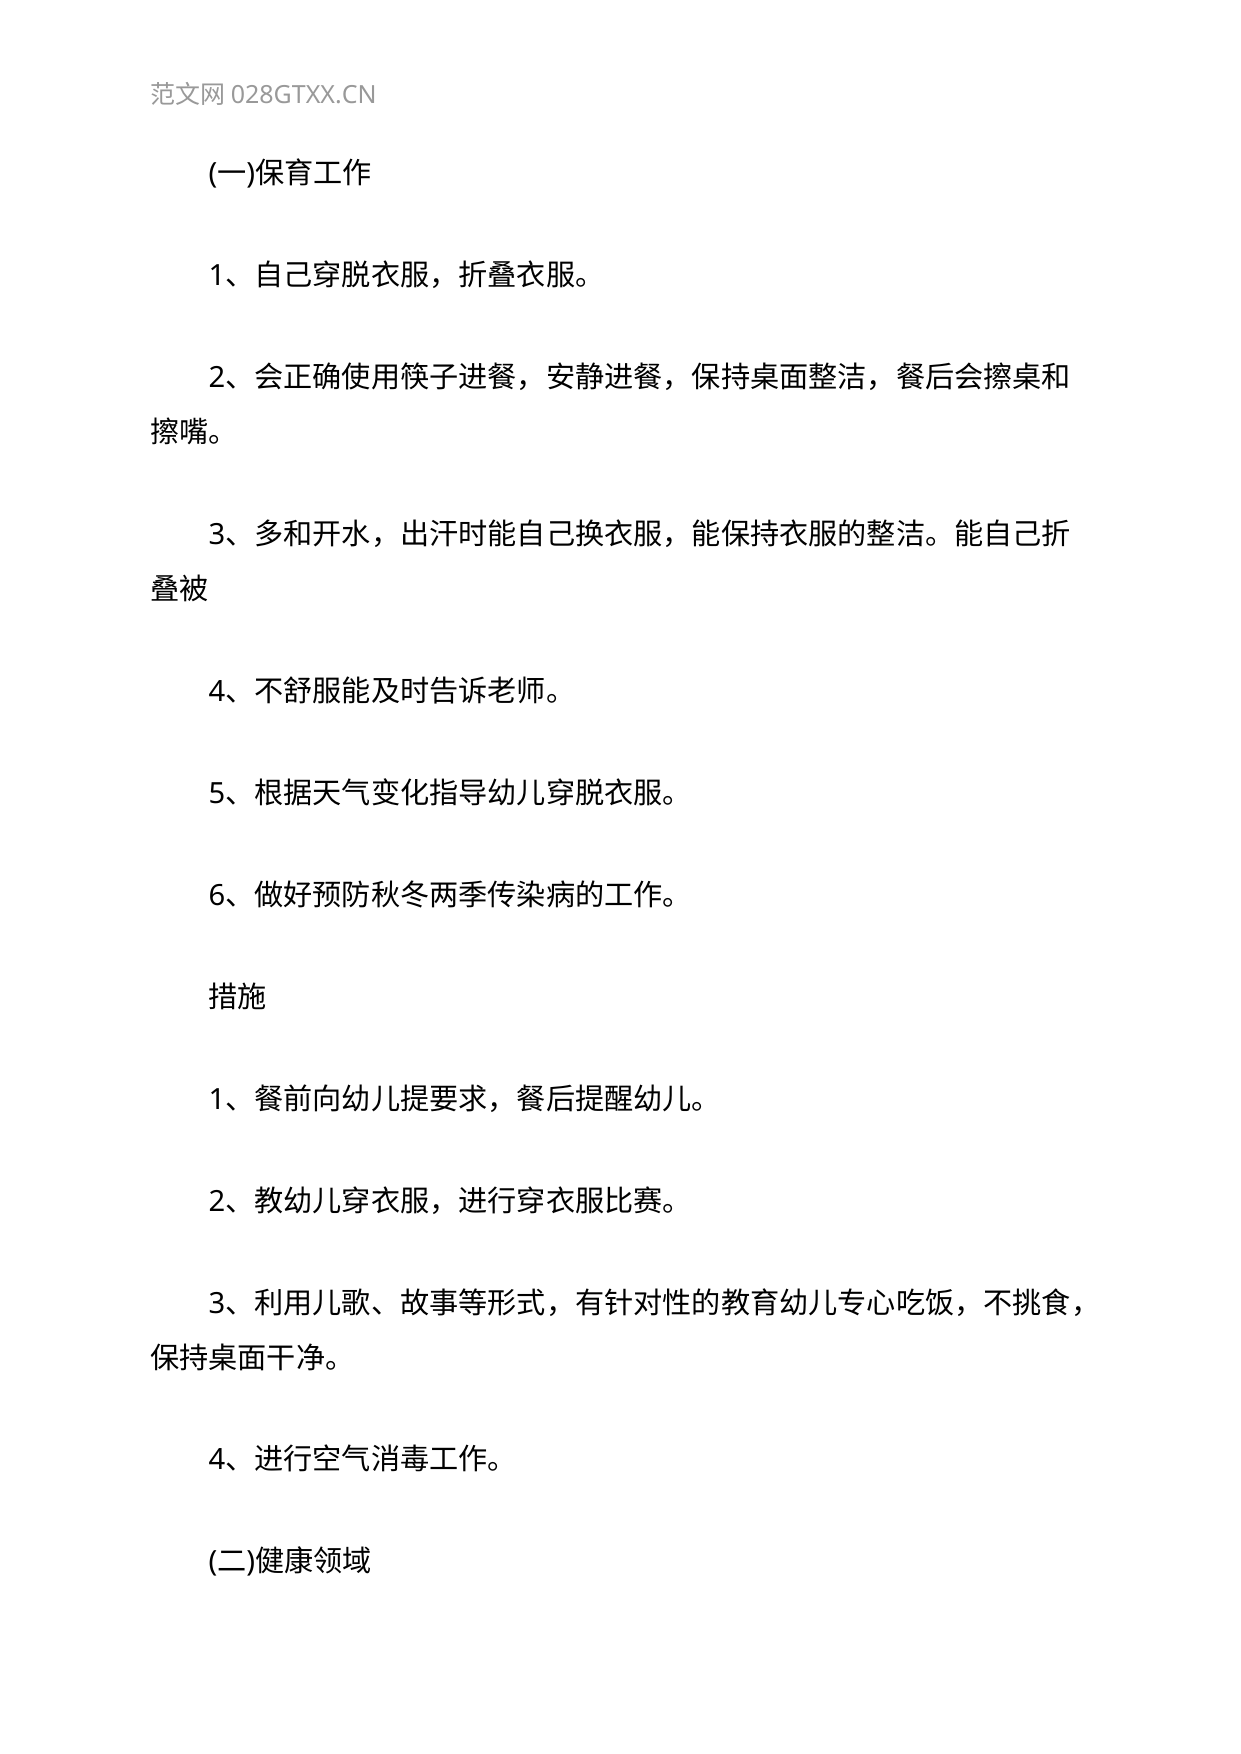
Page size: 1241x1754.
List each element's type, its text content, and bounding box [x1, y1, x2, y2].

text 2、会正确使用筷子进餐，安静进餐，保持桌面整洁，餐后会擦桌和擦嘴。 [150, 354, 1090, 451]
text 3、利用儿歌、故事等形式，有针对性的教育幼儿专心吃饭，不挑食，保持桌面干净。 [150, 1279, 1090, 1376]
text 3、多和开水，出汗时能自己换衣服，能保持衣服的整洁。能自己折叠被 [150, 511, 1090, 608]
text 5、根据天气变化指导幼儿穿脱衣服。 [150, 769, 1090, 812]
text (一)保育工作 [150, 150, 1090, 192]
text 4、进行空气消毒工作。 [150, 1436, 1090, 1478]
text 1、自己穿脱衣服，折叠衣服。 [150, 252, 1090, 294]
text 措施 [150, 973, 1090, 1016]
text 4、不舒服能及时告诉老师。 [150, 667, 1090, 710]
text 2、教幼儿穿衣服，进行穿衣服比赛。 [150, 1177, 1090, 1219]
text 6、做好预防秋冬两季传染病的工作。 [150, 871, 1090, 914]
text 1、餐前向幼儿提要求，餐后提醒幼儿。 [150, 1075, 1090, 1118]
text (二)健康领域 [150, 1538, 1090, 1580]
